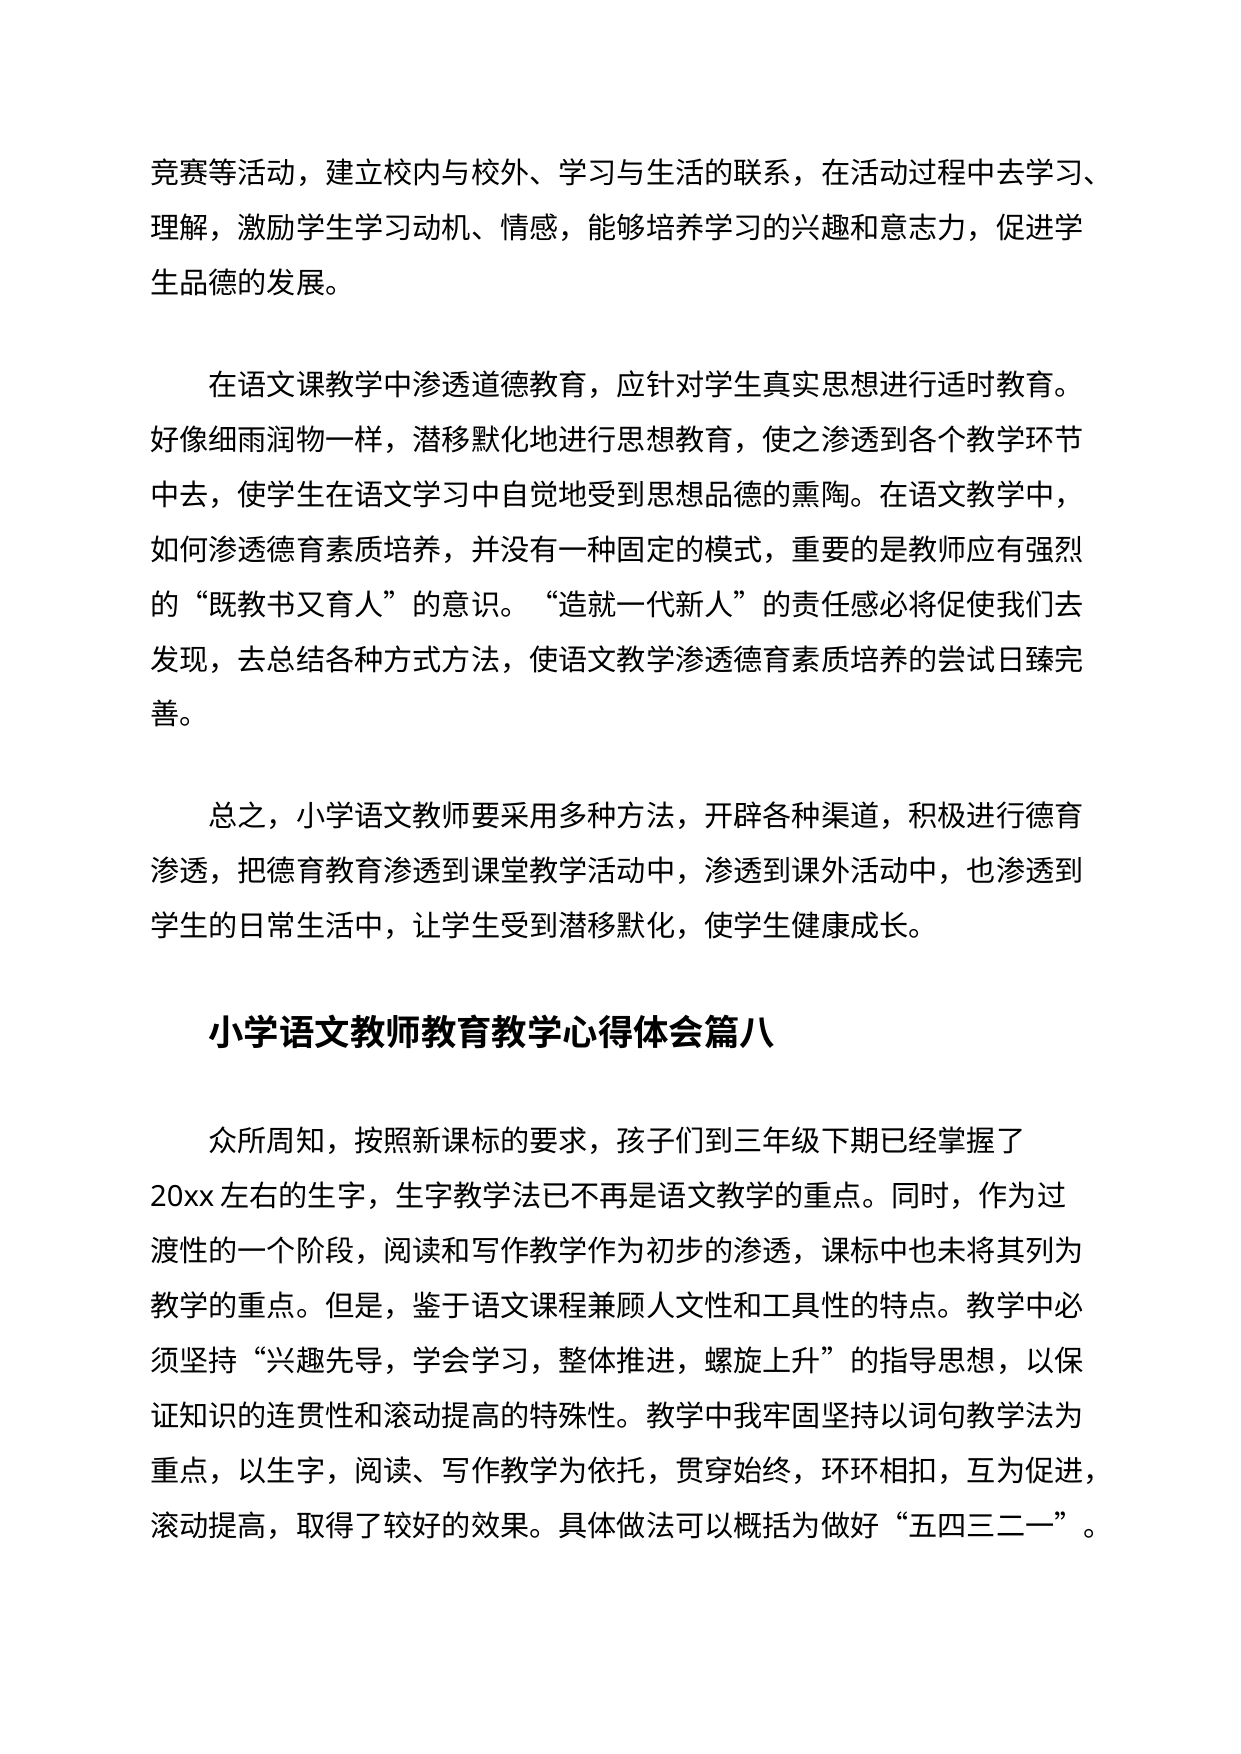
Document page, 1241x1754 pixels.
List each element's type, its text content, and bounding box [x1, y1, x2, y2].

text 众所周知，按照新课标的要求，孩子们到三年级下期已经掌握了20xx左右的生字，生字教学法已不再是语文教学的重点。同时，作为过渡性的一个阶段，阅读和写作教学作为初步的渗透，课标中也未将其列为教学的重点。但是，鉴于语文课程兼顾人文性和工具性的特点。教学中必须坚持“兴趣先导，学会学习，整体推进，螺旋上升”的指导思想，以保证知识的连贯性和滚动提高的特殊性。教学中我牢固坚持以词句教学法为重点，以生字，阅读、写作教学为依托，贯穿始终，环环相扣，互为促进，滚动提高，取得了较好的效果。具体做法可以概括为做好“五四三二一”。 [150, 1118, 1090, 1544]
text 在语文课教学中渗透道德教育，应针对学生真实思想进行适时教育。好像细雨润物一样，潜移默化地进行思想教育，使之渗透到各个教学环节中去，使学生在语文学习中自觉地受到思想品德的熏陶。在语文教学中，如何渗透德育素质培养，并没有一种固定的模式，重要的是教师应有强烈的“既教书又育人”的意识。“造就一代新人”的责任感必将促使我们去发现，去总结各种方式方法，使语文教学渗透德育素质培养的尝试日臻完善。 [150, 362, 1090, 733]
text 总之，小学语文教师要采用多种方法，开辟各种渠道，积极进行德育渗透，把德育教育渗透到课堂教学活动中，渗透到课外活动中，也渗透到学生的日常生活中，让学生受到潜移默化，使学生健康成长。 [150, 793, 1090, 945]
text 小学语文教师教育教学心得体会篇八 [150, 1004, 1090, 1056]
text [150, 150, 1090, 302]
